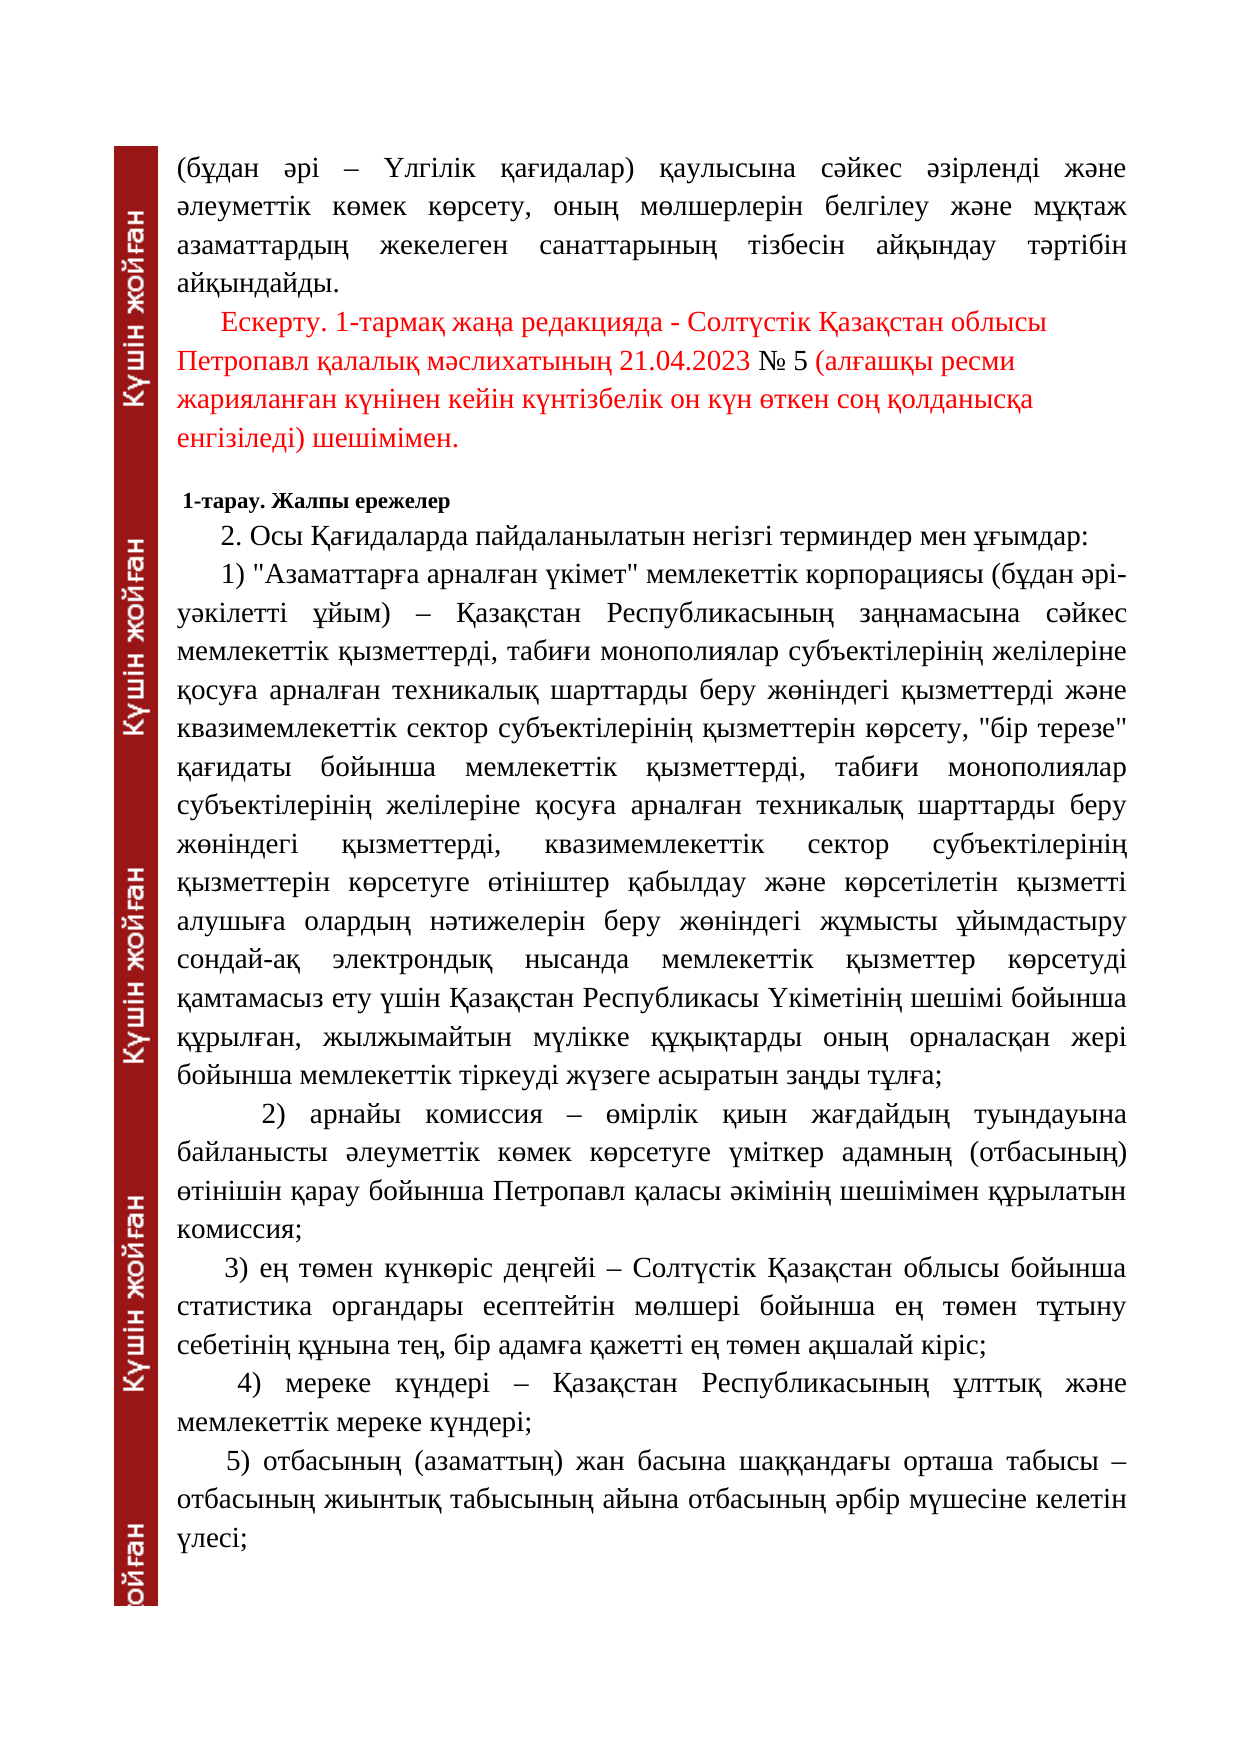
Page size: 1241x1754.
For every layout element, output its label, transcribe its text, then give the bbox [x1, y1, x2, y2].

picture [114, 146, 158, 150]
picture [114, 1091, 158, 1096]
picture [114, 551, 158, 556]
text 1) "Азаматтарға арналған үкімет" мемлекеттік корпорациясы (бұдан әрі-уәкілетті ұйым) – Қазақстан Республикасының заңнамасына сәйкес мемлекеттік қызметтерді, табиғи монополиялар субъектілерінің желілеріне қосуға арналған техникалық шарттарды беру жөніндегі қызметтерді және квазимемлекеттік сектор субъектілерінің қызметтерін көрсету, "бір терезе" қағидаты бойынша мемлекеттік қызметтерді, табиғи монополиялар субъектілерінің желілеріне қосуға арналған техникалық шарттарды беру жөніндегі қызметтерді, квазимемлекеттік сектор субъектілерінің қызметтерін көрсетуге өтініштер қабылдау және көрсетілетін қызметті алушыға олардың нәтижелерін беру жөніндегі жұмысты ұйымдастыру сондай-ақ электрондық нысанда мемлекеттік қызметтер көрсетуді қамтамасыз ету үшін Қазақстан Республикасы Үкіметінің шешімі бойынша құрылған, жылжымайтын мүлікке құқықтарды оның орналасқан жері бойынша мемлекеттік тіркеуді жүзеге асыратын заңды тұлға; [112, 556, 1128, 1091]
picture [114, 1245, 158, 1250]
picture [114, 1553, 158, 1606]
picture [114, 483, 158, 487]
text 1-тарау. Жалпы ережелер [112, 487, 1128, 514]
text 2. Осы Қағидаларда пайдаланылатын негізгі терминдер мен ұғымдар: [112, 518, 1128, 551]
picture [114, 299, 158, 304]
text Ескерту. 1-тармақ жаңа редакцияда - Солтүстік Қазақстан облысы Петропавл қалалық мәслихатының 21.04.2023 № 5 (алғашқы ресми жарияланған күнінен кейін күнтізбелік он күн өткен соң қолданысқа енгізіледі) шешімімен. [112, 304, 1128, 483]
text 5) отбасының (азаматтың) жан басына шаққандағы орташа табысы – отбасының жиынтық табысының айына отбасының әрбір мүшесіне келетін үлесі; [112, 1443, 1128, 1553]
text 3) ең төмен күнкөріс деңгейі – Солтүстік Қазақстан облысы бойынша статистика органдары есептейтін мөлшері бойынша ең төмен тұтыну себетінің құнына тең, бір адамға қажетті ең төмен ақшалай кіріс; [112, 1250, 1128, 1361]
picture [114, 1361, 158, 1366]
text 2) арнайы комиссия – өмірлік қиын жағдайдың туындауына байланысты әлеуметтік көмек көрсетуге үміткер адамның (отбасының) өтінішін қарау бойынша Петропавл қаласы әкімінің шешімімен құрылатын комиссия; [112, 1096, 1128, 1245]
picture [114, 514, 158, 518]
text 4) мереке күндері – Қазақстан Республикасының ұлттық және мемлекеттік мереке күндері; [112, 1366, 1128, 1438]
picture [114, 1438, 158, 1443]
